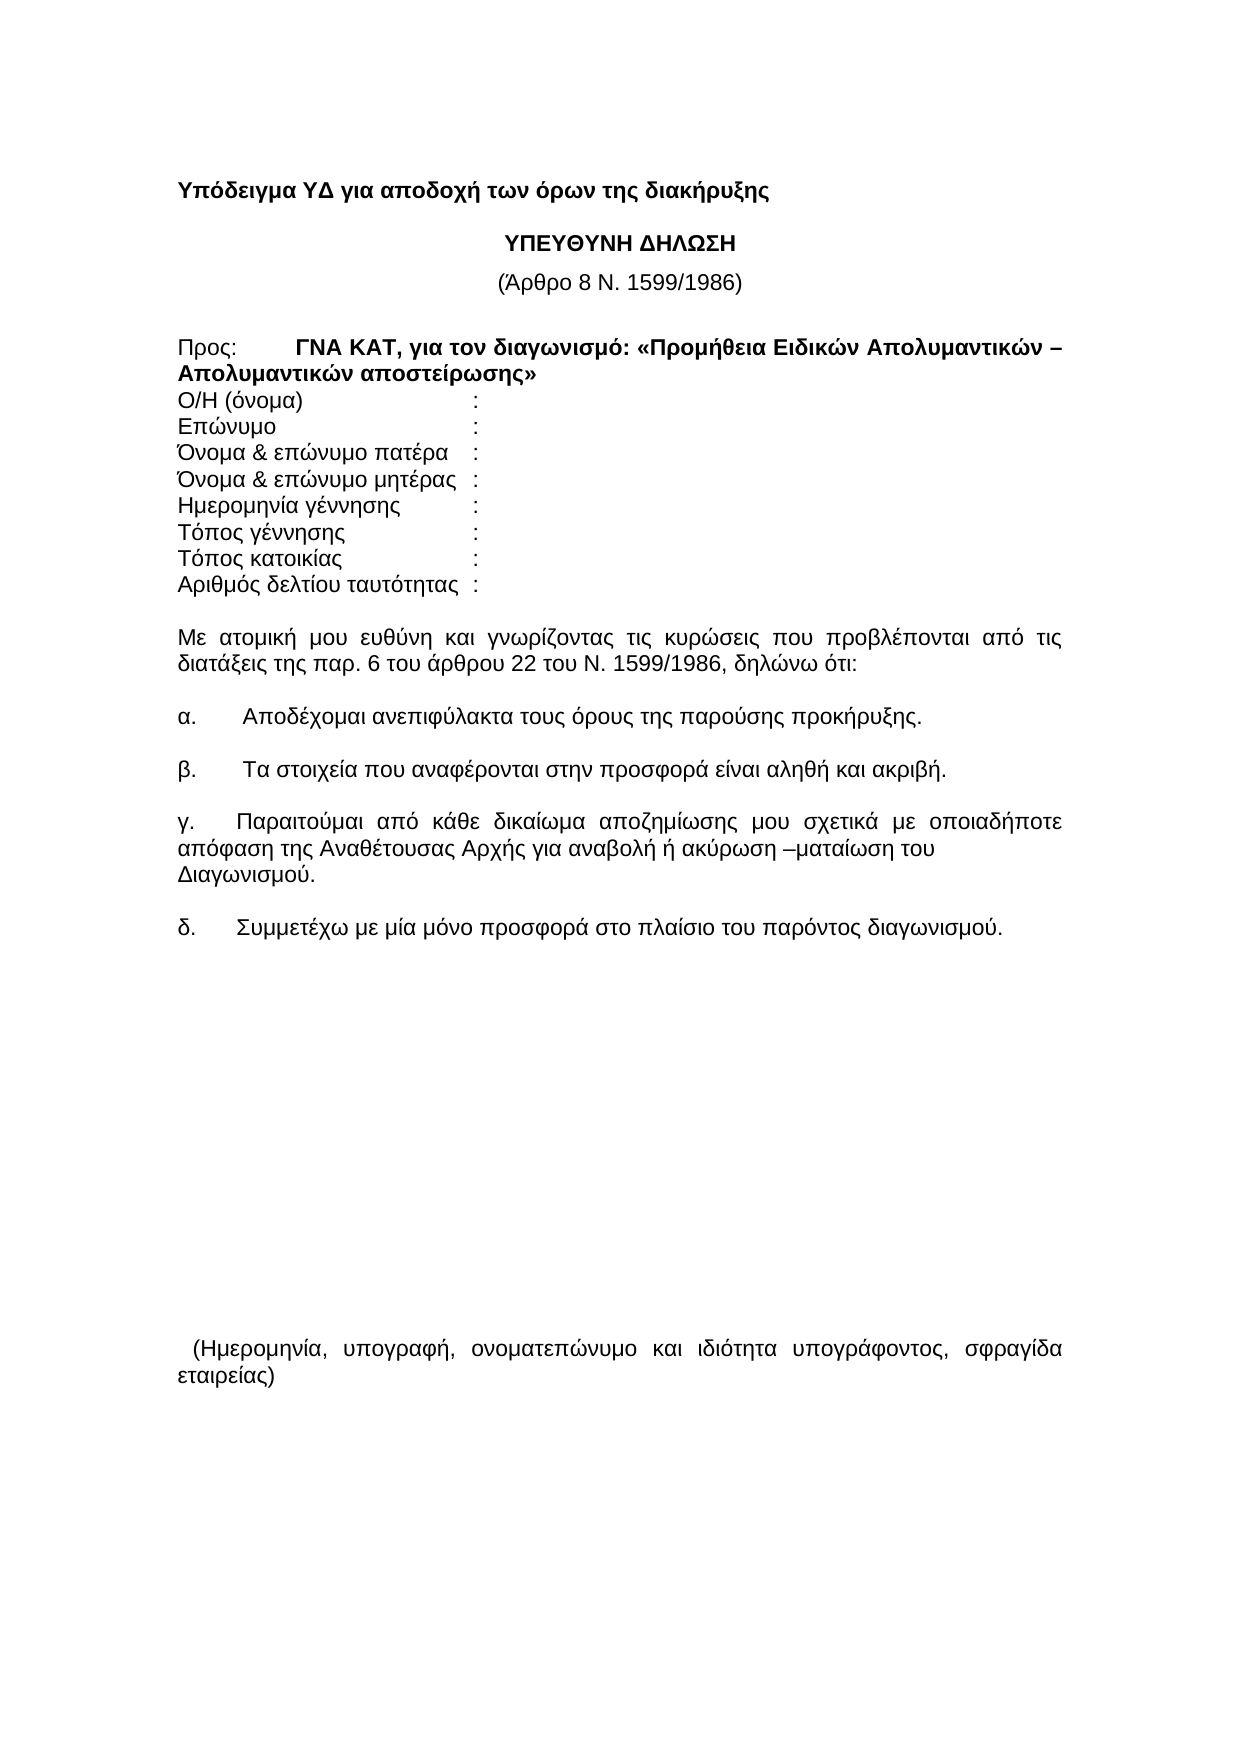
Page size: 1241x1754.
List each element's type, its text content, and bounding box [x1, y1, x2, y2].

text Υπόδειγμα ΥΔ για αποδοχή των όρων της διακήρυξης [177, 177, 1063, 203]
text Επώνυμο : [177, 413, 1063, 439]
text Όνομα & επώνυμο μητέρας : [177, 466, 1063, 492]
text Διαγωνισμού. [177, 861, 1063, 887]
text Αριθμός δελτίου ταυτότητας : [177, 571, 1063, 597]
text Τόπος γέννησης : [177, 518, 1063, 545]
text α. Αποδέχομαι ανεπιφύλακτα τους όρους της παρούσης προκήρυξης. [177, 703, 1063, 729]
text Με ατομική μου ευθύνη και γνωρίζοντας τις κυρώσεις που προβλέπονται από τις διατάξεις της παρ. 6 του άρθρου 22 του Ν. 1599/1986, δηλώνω ότι: [177, 624, 1063, 677]
text (Ημερομηνία, υπογραφή, ονοματεπώνυμο και ιδιότητα υπογράφοντος, σφραγίδα εταιρείας) [177, 1335, 1063, 1388]
text γ. Παραιτούμαι από κάθε δικαίωμα αποζημίωσης μου σχετικά με οποιαδήποτε απόφαση της Αναθέτουσας Αρχής για αναβολή ή ακύρωση –ματαίωση του [177, 808, 1063, 861]
text Τόπος κατοικίας : [177, 545, 1063, 571]
text Προς: ΓΝΑ ΚΑΤ, για τον διαγωνισμό: «Προμήθεια Ειδικών Απολυμαντικών – Απολυμαντικών αποστείρωσης» [177, 334, 1063, 387]
text β. Τα στοιχεία που αναφέρονται στην προσφορά είναι αληθή και ακριβή. [177, 756, 1063, 782]
text Όνομα & επώνυμο πατέρα : [177, 439, 1063, 466]
text δ. Συμμετέχω με μία μόνο προσφορά στο πλαίσιο του παρόντος διαγωνισμού. [177, 914, 1063, 940]
text ΥΠΕΥΘΥΝΗ ΔΗΛΩΣΗ [177, 230, 1063, 256]
text Ο/Η (όνομα) : [177, 387, 1063, 413]
text Ημερομηνία γέννησης : [177, 492, 1063, 518]
text (Άρθρο 8 Ν. 1599/1986) [177, 269, 1063, 295]
